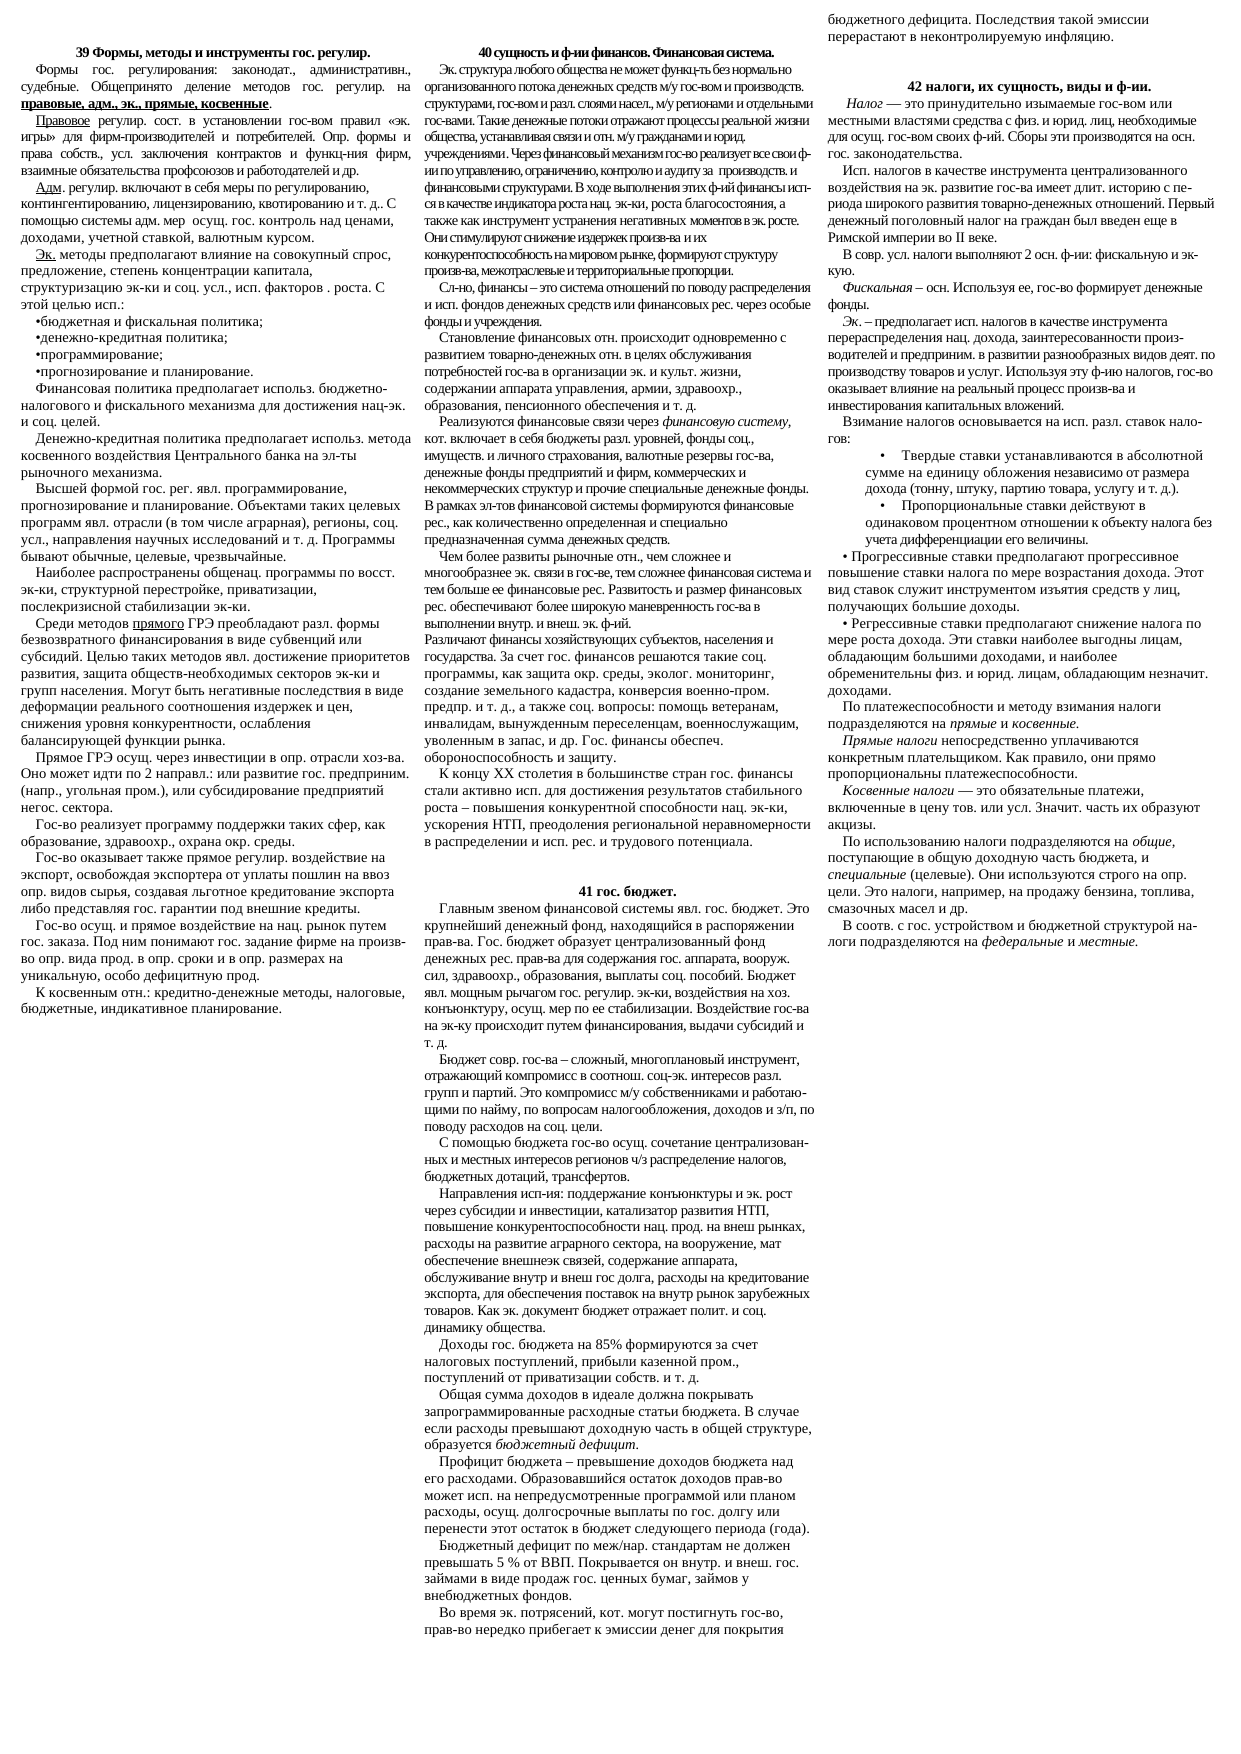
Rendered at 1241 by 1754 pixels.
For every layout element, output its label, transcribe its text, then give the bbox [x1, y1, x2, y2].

text Исп. налогов в качестве инструмента централизованного воздействия на эк. развитие гос-ва имеет длит. историю с периода широкого развития товарно-денежных отношений. Первый денежный поголовный налог на граждан был введен еще в Римской империи во II веке. [828, 162, 1217, 245]
text Формы гос. регулирования: законодат., административн., судебные. Общепринято деление методов гос. регулир. на правовые, адм., эк., прямые, косвенные. [21, 61, 411, 111]
text Общая сумма доходов в идеале должна покрывать запрограммированные расходные статьи бюджета. В случае если расходы превышают доходную часть в общей структуре, образуется бюджетный дефицит. [424, 1386, 816, 1453]
text Во время эк. потрясений, кот. могут постигнуть гос-во, прав-во нередко прибегает к эмиссии денег для покрытия бюджетного дефицита. Последствия такой эмиссии перерастают в неконтролируемую инфляцию. [828, 11, 1219, 44]
text 42 налоги, их сущность, виды и ф-ии. [828, 78, 1217, 94]
text 40 сущность и ф-ии финансов. Финансовая система. [424, 44, 815, 61]
text По платежеспособности и методу взимания налоги подразделяются на прямые и косвенные. [828, 698, 1217, 732]
text Косвенные налоги — это обязательные платежи, включенные в цену тов. или усл. Значит. часть их образуют акцизы. [828, 782, 1217, 832]
text Правовое регулир. сост. в установлении гос-вом правил «эк. игры» для фирм-производителей и потребителей. Опр. формы и права собств., усл. заключения контрактов и функц-ния фирм, взаимные обязательства профсоюзов и работодателей и др. [21, 111, 411, 178]
text Эк. структура любого общества не может функц-ть без нормально организованного потока денежных средств м/у гос-вом и производств. структурами, гос-вом и разл. слоями насел., м/у регионами и отдельными гос-вами. Такие денежные потоки отражают процессы реальной жизни общества, устанавливая связи и отн. м/у гражданами и юрид. учреждениями. Через финансовый механизм гос-во реализует все свои ф-ии по управлению, ограничению, контролю и аудиту за производств. и финансовыми структурами. В ходе выполнения этих ф-ий финансы исп-ся в качестве индикатора роста нац. эк-ки, роста благосостояния, а также как инструмент устранения негативных моментов в эк. росте. Они стимулируют снижение издержек произв-ва и их конкурентоспособность на мировом рынке, формируют структуру произв-ва, межотраслевые и территориальные пропорции. [424, 61, 815, 279]
text •денежно-кредитная политика; [21, 329, 411, 346]
list Твердые ставки устанавливаются в абсолютной сумме на единицу обложения независимо от размера дохода (тонну, штуку, партию товара, услугу и т. д.). [865, 447, 1217, 497]
text Становление финансовых отн. происходит одновременно с развитием товарно-денежных отн. в целях обслуживания потребностей гос-ва в организации эк. и культ. жизни, содержании аппарата управления, армии, здравоохр., образования, пенсионного обеспечения и т. д. [424, 329, 815, 413]
text Бюджетный дефицит по меж/нар. стандартам не должен превышать 5 % от ВВП. Покрывается он внутр. и внеш. гос. займами в виде продаж гос. ценных бумаг, займов у внебюджетных фондов. [424, 1537, 816, 1604]
text Фискальная – осн. Используя ее, гос-во формирует денежные фонды. [828, 279, 1217, 312]
text С помощью бюджета гос-во осущ. сочетание централизованных и местных интересов регионов ч/з распределение налогов, бюджетных дотаций, трансфертов. [424, 1134, 816, 1184]
text Прямое ГРЭ осущ. через инвестиции в опр. отрасли хоз-ва. Оно может идти по 2 направл.: или развитие гос. предприним. (напр., угольная пром.), или субсидирование предприятий негос. сектора. [21, 748, 411, 816]
text По использованию налоги подразделяются на общие, поступающие в общую доходную часть бюджета, и специальные (целевые). Они используются строго на опр. цели. Это налоги, например, на продажу бензина, топлива, смазочных масел и др. [828, 832, 1217, 916]
text Финансовая политика предполагает использ. бюджетно-налогового и фискального механизма для достижения нац-эк. и соц. целей. [21, 379, 411, 430]
text Адм. регулир. включают в себя меры по регулированию, контингентированию, лицензированию, квотированию и т. д.. С помощью системы адм. мер осущ. гос. контроль над ценами, доходами, учетной ставкой, валютным курсом. [21, 178, 411, 245]
text •бюджетная и фискальная политика; [21, 312, 411, 329]
text Профицит бюджета – превышение доходов бюджета над его расходами. Образовавшийся остаток доходов прав-во может исп. на непредусмотренные программой или планом расходы, осущ. долгосрочные выплаты по гос. долгу или перенести этот остаток в бюджет следующего периода (года). [424, 1453, 816, 1537]
text • Регрессивные ставки предполагают снижение налога по мере роста дохода. Эти ставки наиболее выгодны лицам, обладающим большими доходами, и наиболее обременительны физ. и юрид. лицам, обладающим незначит. доходами. [828, 614, 1217, 698]
text Направления исп-ия: поддержание конъюнктуры и эк. рост через субсидии и инвестиции, катализатор развития НТП, повышение конкурентоспособности нац. прод. на внеш рынках, расходы на развитие аграрного сектора, на вооружение, мат обеспечение внешнеэк связей, содержание аппарата, обслуживание внутр и внеш гос долга, расходы на кредитование экспорта, для обеспечения поставок на внутр рынок зарубежных товаров. Как эк. документ бюджет отражает полит. и соц. динамику общества. [424, 1184, 816, 1336]
text •прогнозирование и планирование. [21, 363, 411, 379]
text Чем более развиты рыночные отн., чем сложнее и многообразнее эк. связи в гос-ве, тем сложнее финансовая система и тем больше ее финансовые рес. Развитость и размер финансовых рес. обеспечивают более широкую маневренность гос-ва в выполнении внутр. и внеш. эк. ф-ий. [424, 547, 815, 631]
text 39 Формы, методы и инструменты гос. регулир. [21, 44, 411, 61]
text Прямые налоги непосредственно уплачиваются конкретным плательщиком. Как правило, они прямо пропорциональны платежеспособности. [828, 732, 1217, 782]
text Доходы гос. бюджета на 85% формируются за счет налоговых поступлений, прибыли казенной пром., поступлений от приватизации собств. и т. д. [424, 1336, 816, 1386]
text К косвенным отн.: кредитно-денежные методы, налоговые, бюджетные, индикативное планирование. [21, 983, 411, 1017]
text Гос-во реализует программу поддержки таких сфер, как образование, здравоохр., охрана окр. среды. [21, 816, 411, 849]
text Реализуются финансовые связи через финансовую систему, кот. включает в себя бюджеты разл. уровней, фонды соц., имуществ. и личного страхования, валютные резервы гос-ва, денежные фонды предприятий и фирм, коммерческих и некоммерческих структур и прочие специальные денежные фонды. В рамках эл-тов финансовой системы формируются финансовые рес., как количественно определенная и специально предназначенная сумма денежных средств. [424, 413, 815, 547]
text Денежно-кредитная политика предполагает использ. метода косвенного воздействия Центрального банка на эл-ты рыночного механизма. [21, 430, 411, 480]
text Наиболее распространены общенац. программы по восст. эк-ки, структурной перестройке, приватизации, послекризисной стабилизации эк-ки. [21, 564, 411, 614]
text Гос-во осущ. и прямое воздействие на нац. рынок путем гос. заказа. Под ним понимают гос. задание фирме на произв-во опр. вида прод. в опр. сроки и в опр. размерах на уникальную, особо дефицитную прод. [21, 916, 411, 983]
text Среди методов прямого ГРЭ преобладают разл. формы безвозвратного финансирования в виде субвенций или субсидий. Целью таких методов явл. достижение приоритетов развития, защита обществ-необходимых секторов эк-ки и групп населения. Могут быть негативные последствия в виде деформации реального соотношения издержек и цен, снижения уровня конкурентности, ослабления балансирующей функции рынка. [21, 614, 411, 748]
text •программирование; [21, 346, 411, 363]
text Эк. – предполагает исп. налогов в качестве инструмента перераспределения нац. дохода, заинтересованности производителей и предприним. в развитии разнообразных видов деят. по производству товаров и услуг. Используя эту ф-ию налогов, гос-во оказывает влияние на реальный процесс произв-ва и инвестирования капитальных вложений. [828, 312, 1217, 413]
text Сл-но, финансы – это система отношений по поводу распределения и исп. фондов денежных средств или финансовых рес. через особые фонды и учреждения. [424, 279, 815, 329]
text • Прогрессивные ставки предполагают прогрессивное повышение ставки налога по мере возрастания дохода. Этот вид ставок служит инструментом изъятия средств у лиц, получающих большие доходы. [828, 547, 1217, 614]
text Взимание налогов основывается на исп. разл. ставок налогов: [828, 413, 1217, 447]
text Высшей формой гос. рег. явл. программирование, прогнозирование и планирование. Объектами таких целевых программ явл. отрасли (в том числе аграрная), регионы, соц. усл., направления научных исследований и т. д. Программы бывают обычные, целевые, чрезвычайные. [21, 480, 411, 564]
text Налог — это принудительно изымаемые гос-вом или местными властями средства с физ. и юрид. лиц, необходимые для осущ. гос-вом своих ф-ий. Сборы эти производятся на осн. гос. законодательства. [828, 94, 1217, 162]
text В соотв. с гос. устройством и бюджетной структурой налоги подразделяются на федеральные и местные. [828, 916, 1217, 950]
text Гос-во оказывает также прямое регулир. воздействие на экспорт, освобождая экспортера от уплаты пошлин на ввоз опр. видов сырья, создавая льготное кредитование экспорта либо представляя гос. гарантии под внешние кредиты. [21, 849, 411, 916]
text Различают финансы хозяйствующих субъектов, населения и государства. 3a счет гос. финансов решаются такие соц. программы, как защита окр. среды, эколог. мониторинг, создание земельного кадастра, конверсия военно-пром. предпр. и т. д., а также соц. вопросы: помощь ветеранам, инвалидам, вынужденным переселенцам, военнослужащим, уволенным в запас, и др. Гос. финансы обеспеч. обороноспособность и защиту. [424, 631, 816, 765]
text Главным звеном финансовой системы явл. гос. бюджет. Это крупнейший денежный фонд, находящийся в распоряжении прав-ва. Гос. бюджет образует централизованный фонд денежных рес. прав-ва для содержания гос. аппарата, вооруж. сил, здравоохр., образования, выплаты соц. пособий. Бюджет явл. мощным рычагом гос. регулир. эк-ки, воздействия на хоз. конъюнктуру, осущ. мер по ее стабилизации. Воздействие гос-ва на эк-ку происходит путем финансирования, выдачи субсидий и т. д. [424, 899, 816, 1050]
text Во время эк. потрясений, кот. могут постигнуть гос-во, прав-во нередко прибегает к эмиссии денег для покрытия бюджетного дефицита. Последствия такой эмиссии перерастают в неконтролируемую инфляцию. [424, 1604, 816, 1637]
text Бюджет совр. гос-ва – сложный, многоплановый инструмент, отражающий компромисс в соотнош. соц-эк. интересов разл. групп и партий. Это компромисс м/у собственниками и работающими по найму, по вопросам налогообложения, доходов и з/п, по поводу расходов на соц. цели. [424, 1050, 816, 1134]
text В совр. усл. налоги выполняют 2 осн. ф-ии: фискальную и эк-кую. [828, 245, 1217, 279]
text Эк. методы предполагают влияние на совокупный спрос, предложение, степень концентрации капитала, структуризацию эк-ки и соц. усл., исп. факторов . роста. С этой целью исп.: [21, 245, 411, 312]
text 41 гос. бюджет. [424, 883, 816, 899]
list Пропорциональные ставки действуют в одинаковом процентном отношении к объекту налога без учета дифференциации его величины. [865, 497, 1217, 547]
text К концу XX столетия в большинстве стран гос. финансы стали активно исп. для достижения результатов стабильного роста – повышения конкурентной способности нац. эк-ки, ускорения НТП, преодоления региональной неравномерности в распределении и исп. рес. и трудового потенциала. [424, 765, 815, 849]
